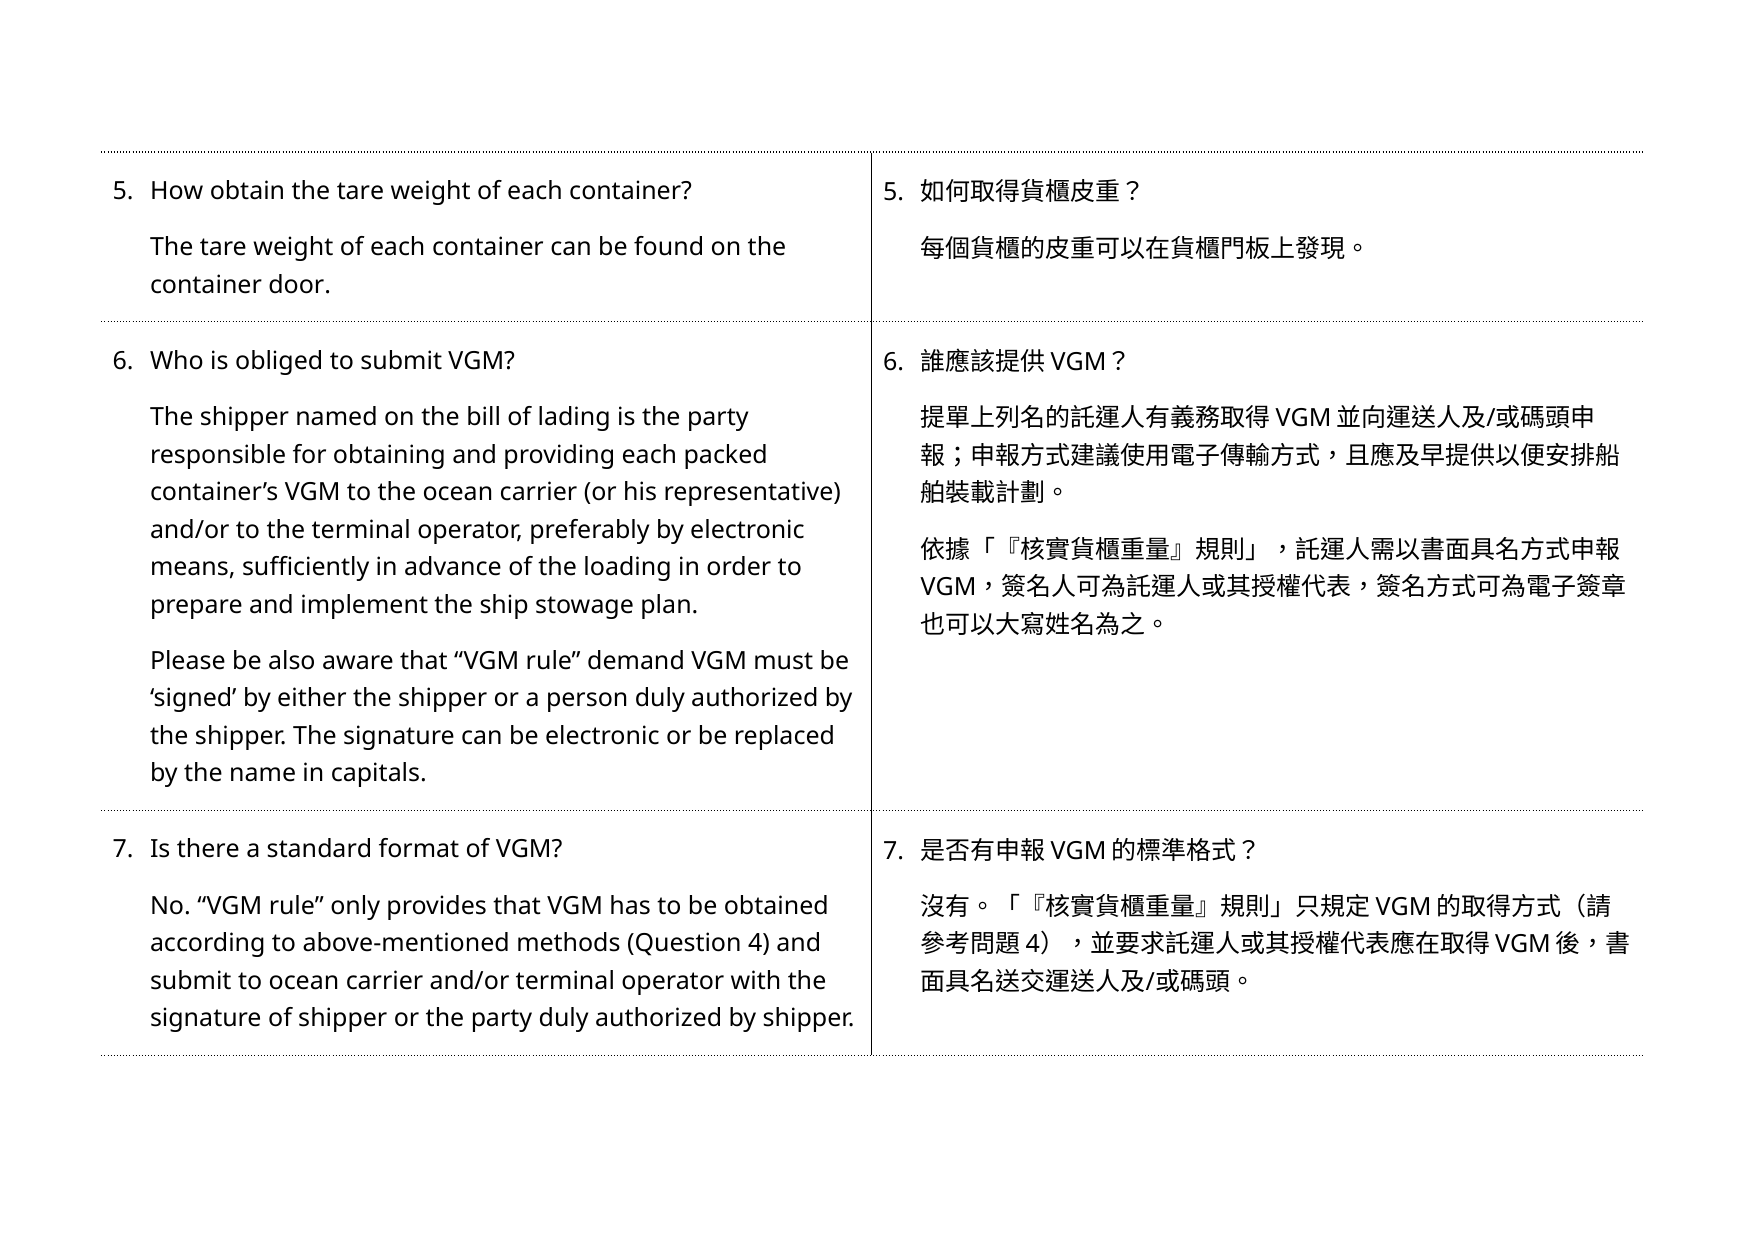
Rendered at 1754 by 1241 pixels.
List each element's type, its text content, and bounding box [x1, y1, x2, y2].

table_cell Is there a standard format of VGM? No. “VGM rule” only provides that VGM has to be obtained according to above-mentioned methods (Question 4) and submit to ocean carrier and/or terminal operator with the signature of shipper or the party duly authorized by shipper. [101, 810, 871, 1054]
table_cell 誰應該提供VGM？ 提單上列名的託運人有義務取得VGM並向運送人及/或碼頭申報；申報方式建議使用電子傳輸方式，且應及早提供以便安排船舶裝載計劃。 依據「『核實貨櫃重量』規則」，託運人需以書面具名方式申報VGM，簽名人可為託運人或其授權代表，簽名方式可為電子簽章也可以大寫姓名為之。 [872, 321, 1642, 810]
table_cell How obtain the tare weight of each container? The tare weight of each container can be found on the container door. [101, 151, 871, 321]
table_cell 如何取得貨櫃皮重？ 每個貨櫃的皮重可以在貨櫃門板上發現。 [872, 151, 1642, 321]
table_cell 是否有申報VGM的標準格式？ 沒有。「『核實貨櫃重量』規則」只規定VGM的取得方式（請參考問題4），並要求託運人或其授權代表應在取得VGM後，書面具名送交運送人及/或碼頭。 [872, 810, 1642, 1054]
table_cell Who is obliged to submit VGM? The shipper named on the bill of lading is the party responsible for obtaining and providing each packed container’s VGM to the ocean carrier (or his representative) and/or to the terminal operator, preferably by electronic means, sufficiently in advance of the loading in order to prepare and implement the ship stowage plan. Please be also aware that “VGM rule” demand VGM must be ‘signed’ by either the shipper or a person duly authorized by the shipper. The signature can be electronic or be replaced by the name in capitals. [101, 321, 871, 810]
